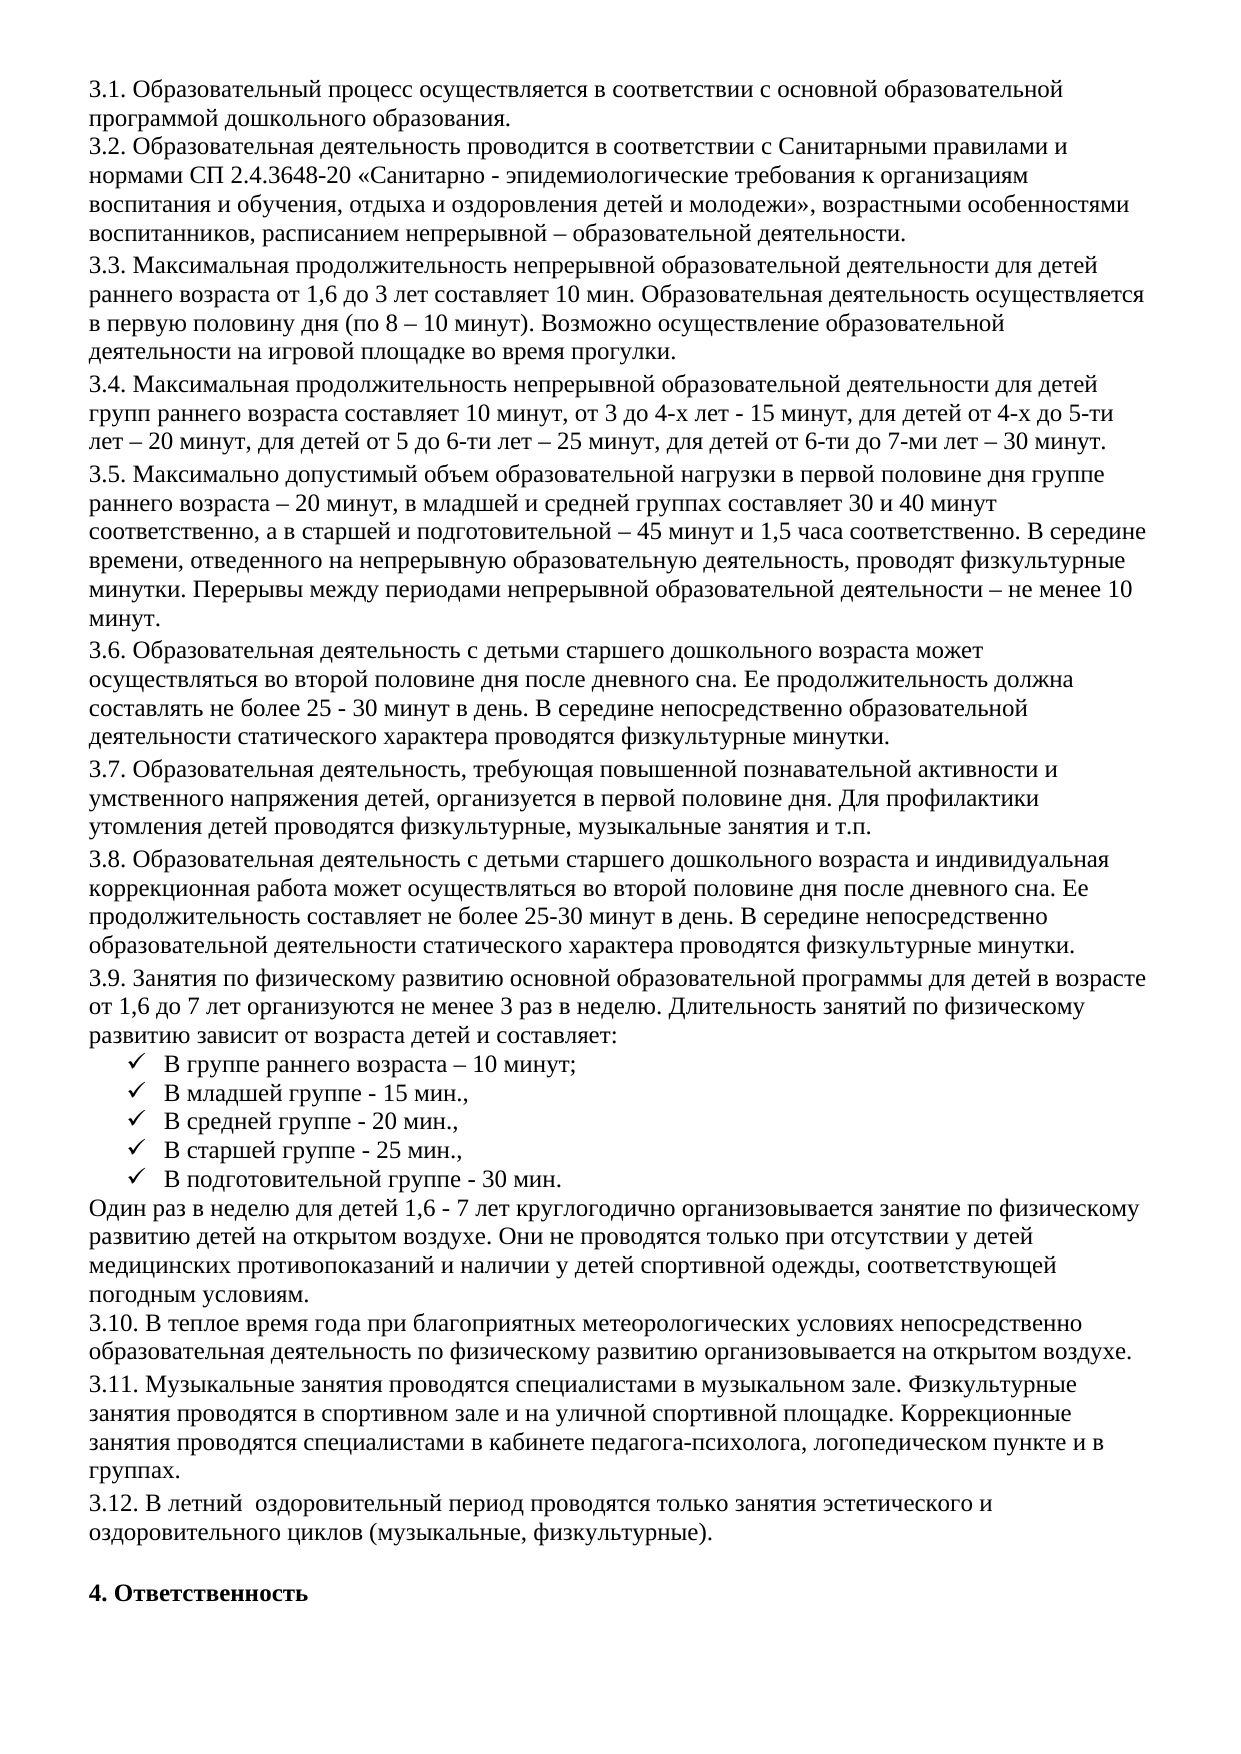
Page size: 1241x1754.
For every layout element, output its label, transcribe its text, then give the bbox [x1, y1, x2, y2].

list В средней группе - 20 мин., [126, 1106, 1152, 1135]
text 3.4. Максимальная продолжительность непрерывной образовательной деятельности для детей групп раннего возраста составляет 10 минут, от 3 до 4-х лет - 15 минут, для детей от 4-х до 5-ти лет – 20 минут, для детей от 5 до 6-ти лет – 25 минут, для детей от 6-ти до 7-ми лет – 30 минут. [89, 369, 1152, 455]
list В группе раннего возраста – 10 минут; [126, 1049, 1152, 1078]
text 3.3. Максимальная продолжительность непрерывной образовательной деятельности для детей раннего возраста от 1,6 до 3 лет составляет 10 мин. Образовательная деятельность осуществляется в первую половину дня (по 8 – 10 минут). Возможно осуществление образовательной деятельности на игровой площадке во время прогулки. [89, 250, 1152, 365]
text 3.11. Музыкальные занятия проводятся специалистами в музыкальном зале. Физкультурные занятия проводятся в спортивном зале и на уличной спортивной площадке. Коррекционные занятия проводятся специалистами в кабинете педагога-психолога, логопедическом пункте и в группах. [89, 1369, 1152, 1484]
text 3.8. Образовательная деятельность с детьми старшего дошкольного возраста и индивидуальная коррекционная работа может осуществляться во второй половине дня после дневного сна. Ее продолжительность составляет не более 25-30 минут в день. В середине непосредственно образовательной деятельности статического характера проводятся физкультурные минутки. [89, 844, 1152, 959]
text Один раз в неделю для детей 1,6 - 7 лет круглогодично организовывается занятие по физическому развитию детей на открытом воздухе. Они не проводятся только при отсутствии у детей медицинских противопоказаний и наличии у детей спортивной одежды, соответствующей погодным условиям. [89, 1193, 1152, 1308]
text 3.5. Максимально допустимый объем образовательной нагрузки в первой половине дня группе раннего возраста – 20 минут, в младшей и средней группах составляет 30 и 40 минут соответственно, а в старшей и подготовительной – 45 минут и 1,5 часа соответственно. В середине времени, отведенного на непрерывную образовательную деятельность, проводят физкультурные минутки. Перерывы между периодами непрерывной образовательной деятельности – не менее 10 минут. [89, 459, 1152, 631]
text 3.12. В летний оздоровительный период проводятся только занятия эстетического и оздоровительного циклов (музыкальные, физкультурные). [89, 1488, 1152, 1546]
text 4. Ответственность [89, 1578, 1152, 1607]
text 3.10. В теплое время года при благоприятных метеорологических условиях непосредственно образовательная деятельность по физическому развитию организовывается на открытом воздухе. [89, 1308, 1152, 1365]
text 3.6. Образовательная деятельность с детьми старшего дошкольного возраста может осуществляться во второй половине дня после дневного сна. Ее продолжительность должна составлять не более 25 - 30 минут в день. В середине непосредственно образовательной деятельности статического характера проводятся физкультурные минутки. [89, 635, 1152, 750]
list В подготовительной группе - 30 мин. [126, 1164, 1152, 1193]
text 3.2. Образовательная деятельность проводится в соответствии с Санитарными правилами и нормами СП 2.4.3648-20 «Санитарно - эпидемиологические требования к организациям воспитания и обучения, отдыха и оздоровления детей и молодежи», возрастными особенностями воспитанников, расписанием непрерывной – образовательной деятельности. [89, 131, 1152, 246]
text 3.9. Занятия по физическому развитию основной образовательной программы для детей в возрасте от 1,6 до 7 лет организуются не менее 3 раз в неделю. Длительность занятий по физическому развитию зависит от возраста детей и составляет: [89, 963, 1152, 1049]
text 3.1. Образовательный процесс осуществляется в соответствии с основной образовательной программой дошкольного образования. [89, 74, 1152, 131]
list В старшей группе - 25 мин., [126, 1135, 1152, 1164]
list В младшей группе - 15 мин., [126, 1078, 1152, 1106]
text 3.7. Образовательная деятельность, требующая повышенной познавательной активности и умственного напряжения детей, организуется в первой половине дня. Для профилактики утомления детей проводятся физкультурные, музыкальные занятия и т.п. [89, 754, 1152, 840]
